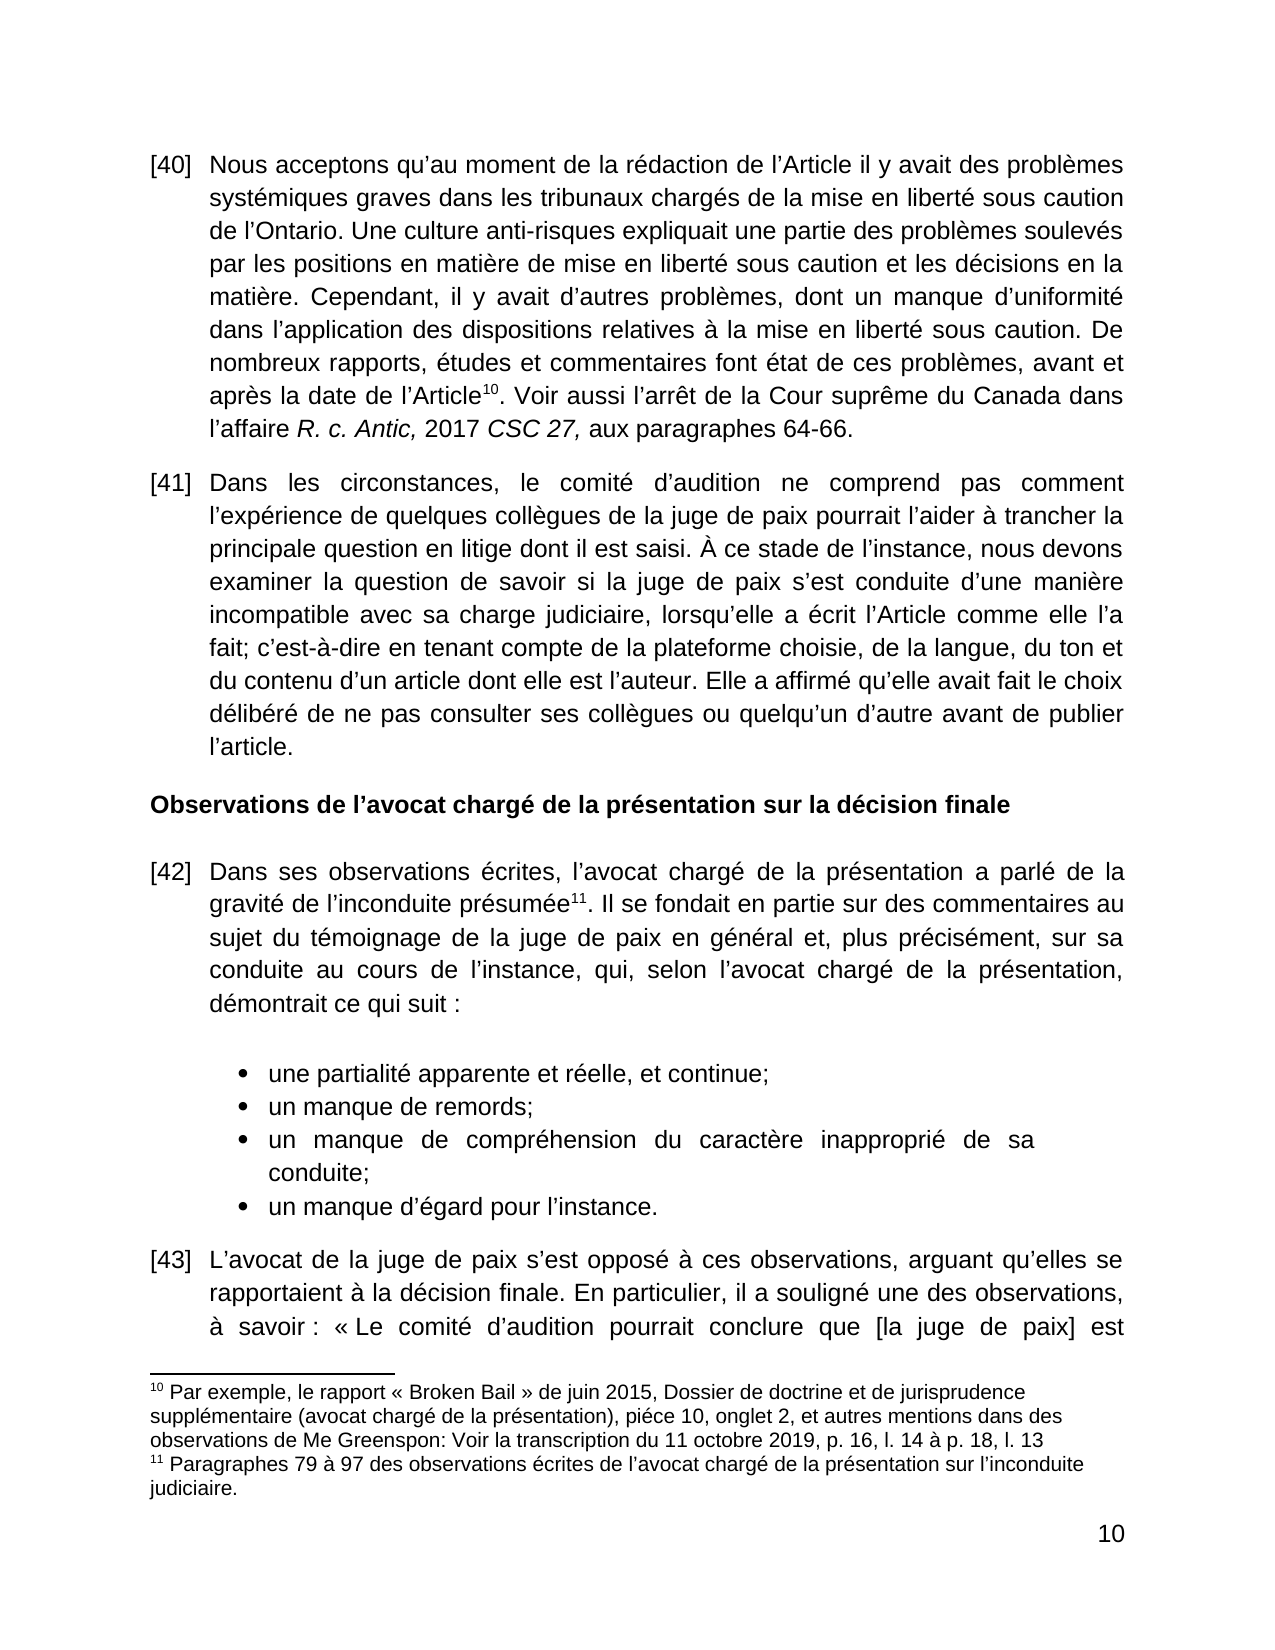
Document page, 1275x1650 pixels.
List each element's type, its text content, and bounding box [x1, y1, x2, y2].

list Dans ses observations écrites, l’avocat chargé de la présentation a parlé de la gravité de l’inconduite présumée. Il se fondait en partie sur des commentaires au sujet du témoignage de la juge de paix en général et, plus précisément, sur sa conduite au cours de l’instance, qui, selon l’avocat chargé de la présentation, démontrait ce qui suit : [150, 856, 1125, 1017]
list un manque de remords; [239, 1092, 1036, 1121]
list un manque d’égard pour l’instance. [239, 1191, 1036, 1220]
list un manque de compréhension du caractère inapproprié de sa conduite; [239, 1125, 1036, 1187]
list Nous acceptons qu’au moment de la rédaction de l’Article il y avait des problèmes systémiques graves dans les tribunaux chargés de la mise en liberté sous caution de l’Ontario. Une culture anti-risques expliquait une partie des problèmes soulevés par les positions en matière de mise en liberté sous caution et les décisions en la matière. Cependant, il y avait d’autres problèmes, dont un manque d’uniformité dans l’application des dispositions relatives à la mise en liberté sous caution. De nombreux rapports, études et commentaires font état de ces problèmes, avant et après la date de l’Article. Voir aussi l’arrêt de la Cour suprême du Canada dans l’affaire R. c. Antic, 2017 CSC 27, aux paragraphes 64-66. [150, 150, 1125, 443]
subtitle Observations de l’avocat chargé de la présentation sur la décision finale [150, 790, 1125, 819]
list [150, 1245, 1125, 1340]
list Dans les circonstances, le comité d’audition ne comprend pas comment l’expérience de quelques collègues de la juge de paix pourrait l’aider à trancher la principale question en litige dont il est saisi. À ce stade de l’instance, nous devons examiner la question de savoir si la juge de paix s’est conduite d’une manière incompatible avec sa charge judiciaire, lorsqu’elle a écrit l’Article comme elle l’a fait; c’est-à-dire en tenant compte de la plateforme choisie, de la langue, du ton et du contenu d’un article dont elle est l’auteur. Elle a affirmé qu’elle avait fait le choix délibéré de ne pas consulter ses collègues ou quelqu’un d’autre avant de publier l’article. [150, 468, 1125, 761]
list une partialité apparente et réelle, et continue; [239, 1059, 1036, 1088]
